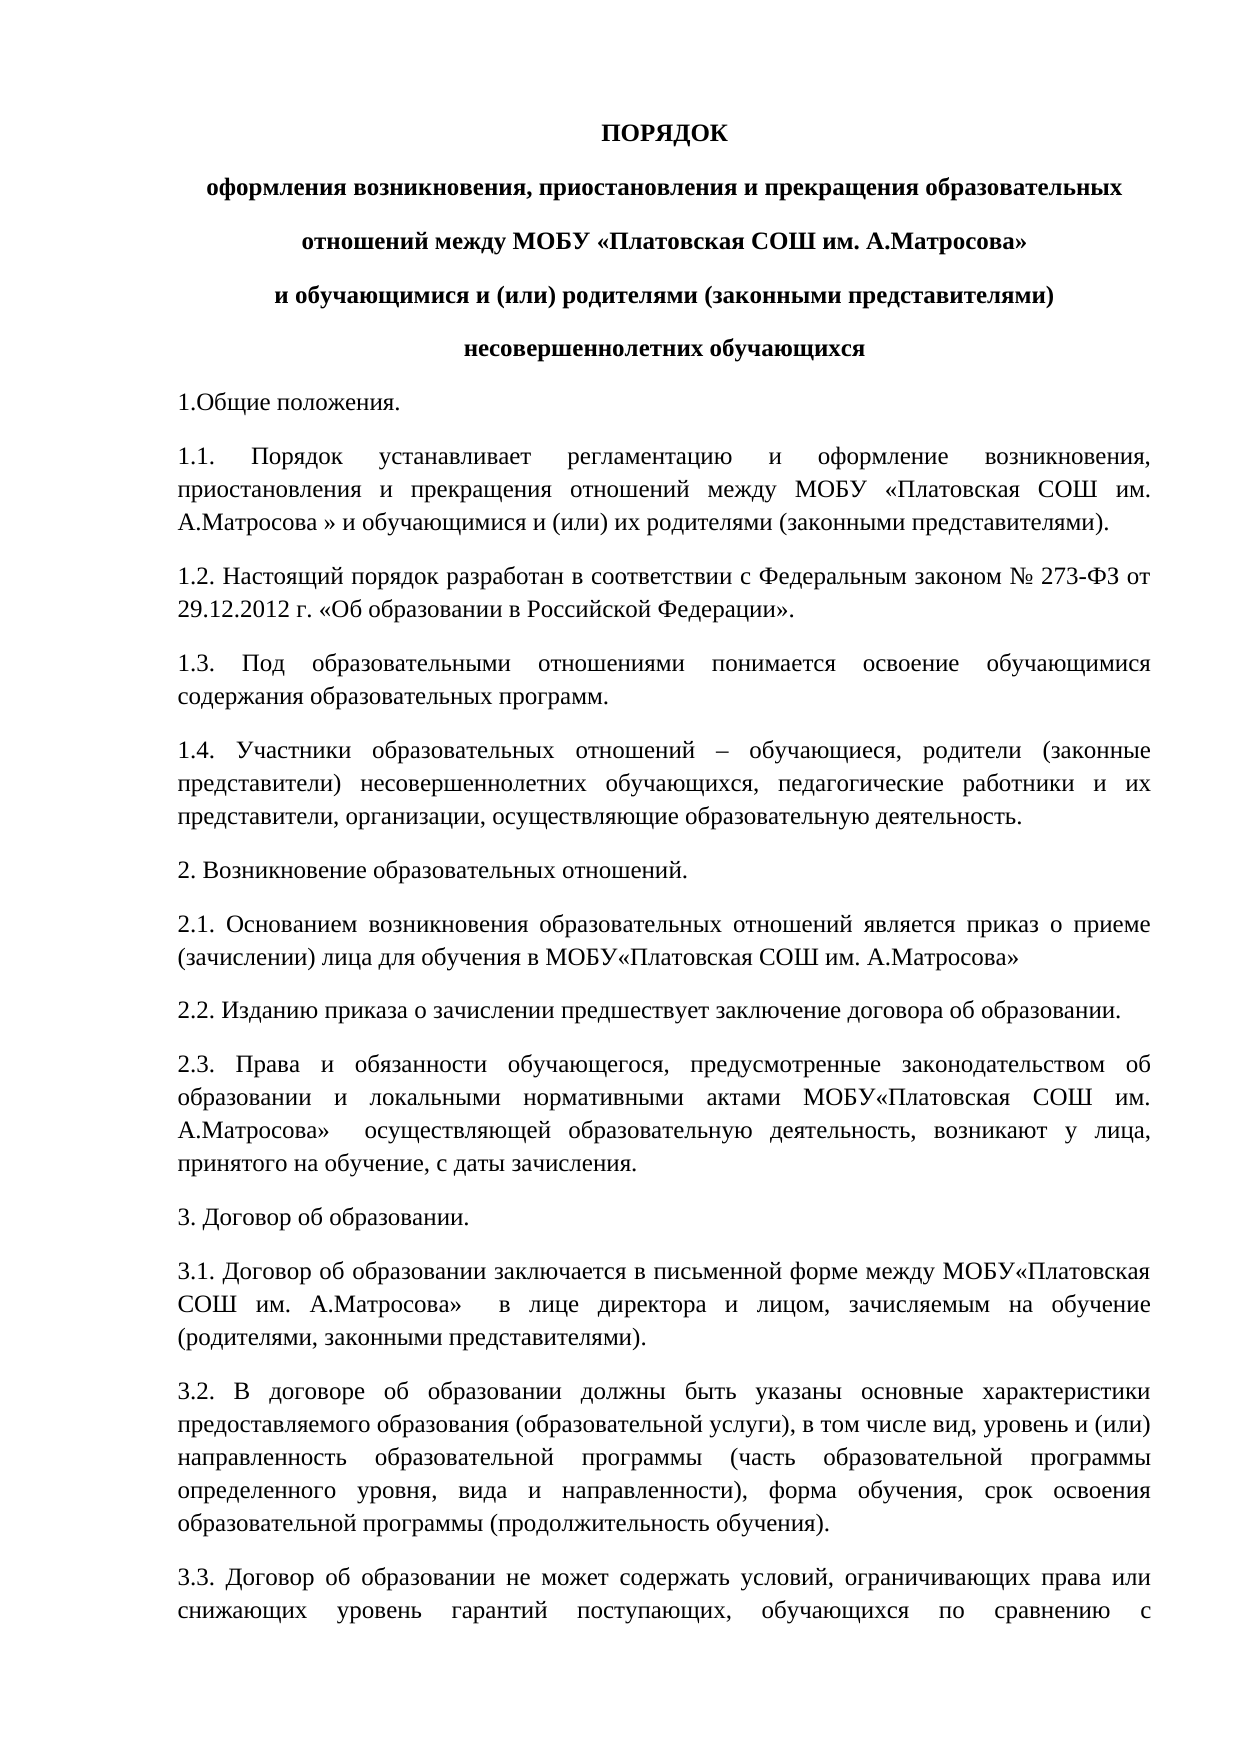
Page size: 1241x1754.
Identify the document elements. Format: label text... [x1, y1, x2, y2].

text 2.2. Изданию приказа о зачислении предшествует заключение договора об образовании. [177, 996, 1152, 1024]
text 1.1. Порядок устанавливает регламентацию и оформление возникновения, приостановления и прекращения отношений между МОБУ «Платовская СОШ им. А.Матросова » и обучающимися и (или) их родителями (законными представителями). [177, 441, 1152, 536]
text 1.2. Настоящий порядок разработан в соответствии с Федеральным законом № 273-ФЗ от 29.12.2012 г. «Об образовании в Российской Федерации». [177, 561, 1152, 623]
text 3.2. В договоре об образовании должны быть указаны основные характеристики предоставляемого образования (образовательной услуги), в том числе вид, уровень и (или) направленность образовательной программы (часть образовательной программы определенного уровня, вида и направленности), форма обучения, срок освоения образовательной программы (продолжительность обучения). [177, 1376, 1152, 1537]
text 2. Возникновение образовательных отношений. [177, 855, 1152, 883]
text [177, 1562, 1152, 1624]
text ПОРЯДОК [177, 118, 1152, 147]
text 1.3. Под образовательными отношениями понимается освоение обучающимися содержания образовательных программ. [177, 648, 1152, 710]
text 3.1. Договор об образовании заключается в письменной форме между МОБУ«Платовская СОШ им. А.Матросова» в лице директора и лицом, зачисляемым на обучение (родителями, законными представителями). [177, 1256, 1152, 1351]
text 1.Общие положения. [177, 387, 1152, 416]
text оформления возникновения, приостановления и прекращения образовательных [177, 172, 1152, 201]
text 2.3. Права и обязанности обучающегося, предусмотренные законодательством об образовании и локальными нормативными актами МОБУ«Платовская СОШ им. А.Матросова» осуществляющей образовательную деятельность, возникают у лица, принятого на обучение, с даты зачисления. [177, 1049, 1152, 1177]
text и обучающимися и (или) родителями (законными представителями) [177, 280, 1152, 308]
text несовершеннолетних обучающихся [177, 333, 1152, 362]
text 1.4. Участники образовательных отношений – обучающиеся, родители (законные представители) несовершеннолетних обучающихся, педагогические работники и их представители, организации, осуществляющие образовательную деятельность. [177, 735, 1152, 830]
text 2.1. Основанием возникновения образовательных отношений является приказ о приеме (зачислении) лица для обучения в МОБУ«Платовская СОШ им. А.Матросова» [177, 909, 1152, 970]
text отношений между МОБУ «Платовская СОШ им. А.Матросова» [177, 226, 1152, 254]
text 3. Договор об образовании. [177, 1202, 1152, 1231]
